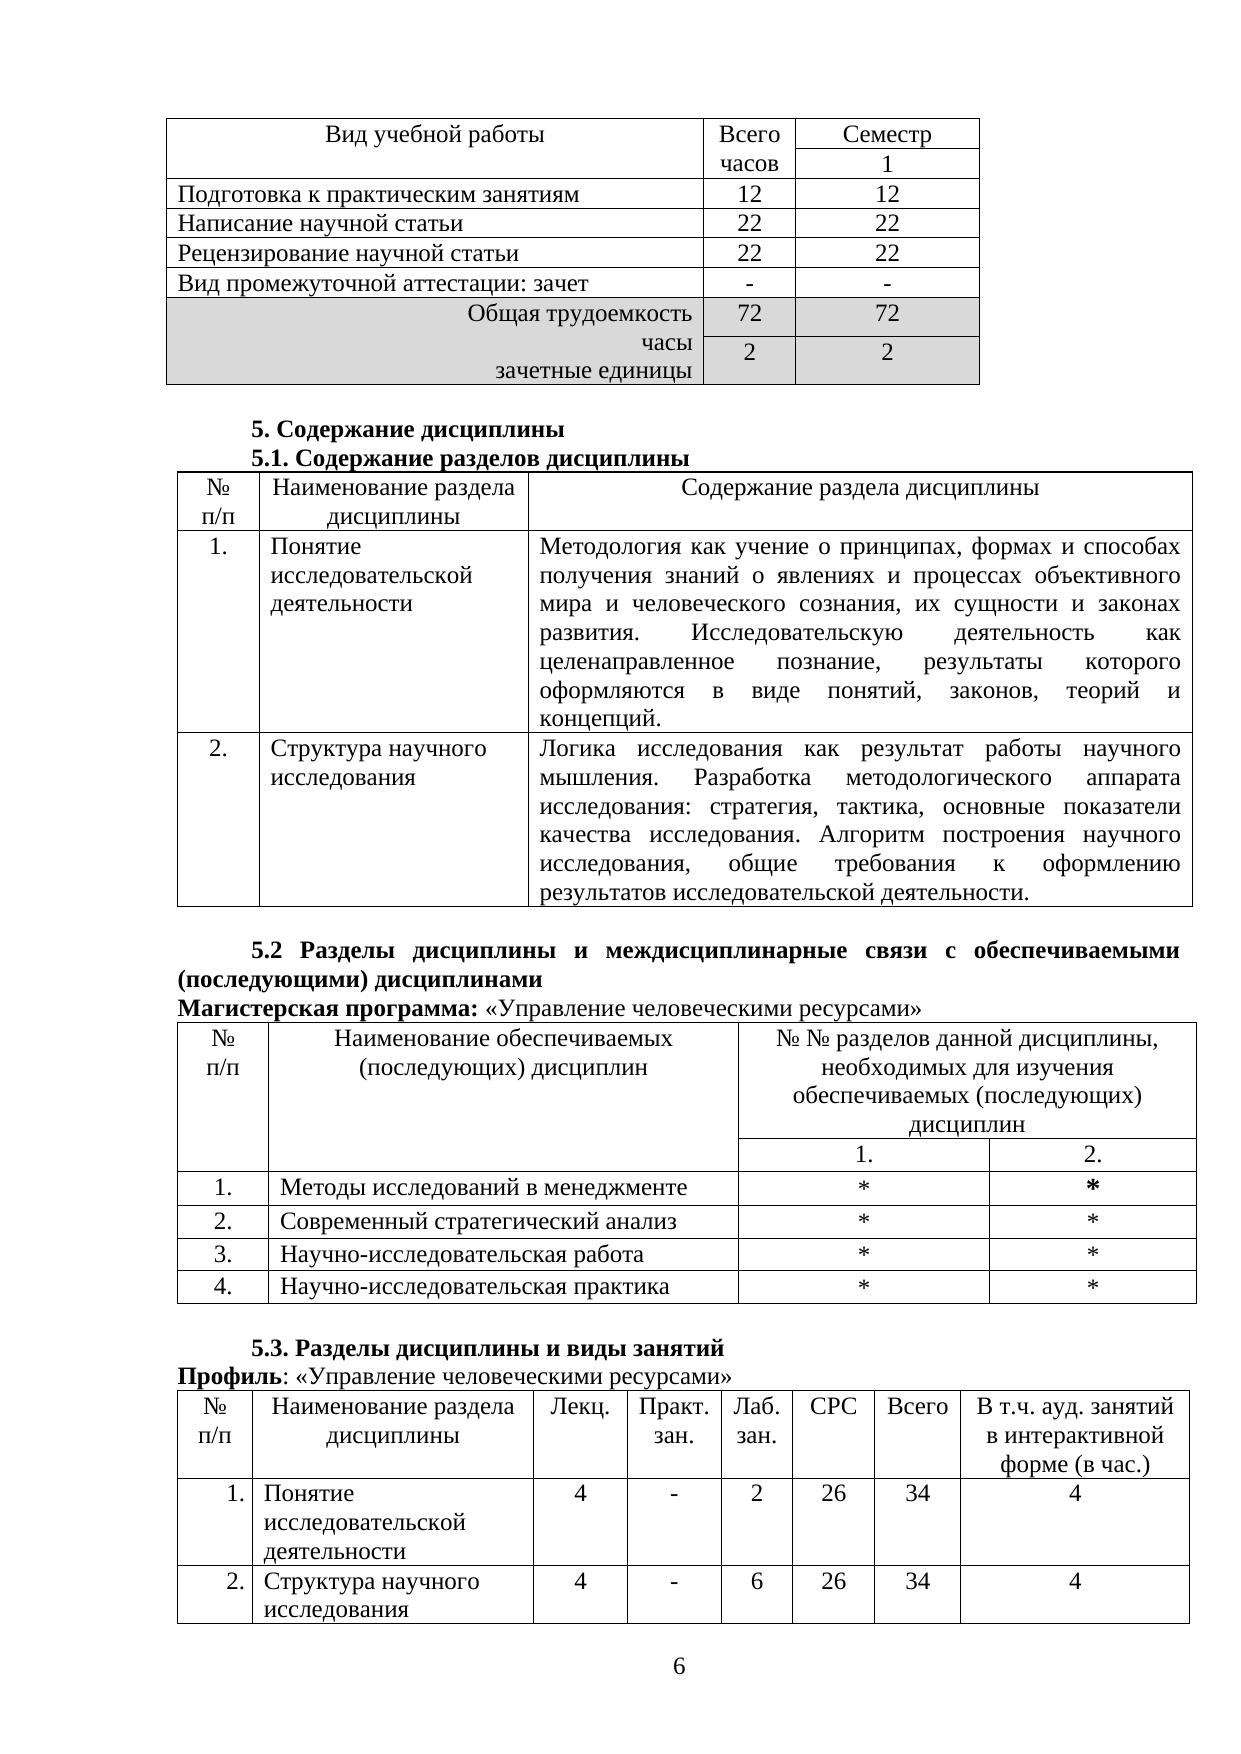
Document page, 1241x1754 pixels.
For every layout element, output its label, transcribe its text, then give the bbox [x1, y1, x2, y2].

table_header СРС [793, 1391, 874, 1477]
table_header Семестр [796, 119, 979, 148]
table_header № п/п [178, 1391, 252, 1477]
table_cell 2. [178, 1206, 268, 1238]
table_header Практ. зан. [628, 1391, 721, 1477]
table_cell 4 [534, 1566, 627, 1623]
table_cell 72 [796, 298, 979, 336]
table_cell 2 [704, 337, 795, 384]
table_header Содержание раздела дисциплины [529, 473, 1192, 530]
table_cell Научно-исследовательская практика [269, 1271, 738, 1303]
text 5. Содержание дисциплины [177, 414, 1181, 443]
table_cell 12 [796, 179, 979, 207]
table_cell * [739, 1172, 989, 1205]
text 5.1. Содержание разделов дисциплины [177, 443, 1181, 471]
table_header Наименование обеспечиваемых (последующих) дисциплин [269, 1023, 738, 1171]
table_cell Методология как учение о принципах, формах и способах получения знаний о явлениях и процессах объективного мира и человеческого сознания, их сущности и законах развития. Исследовательскую деятельность как целенаправленное познание, результаты которого оформляются в виде понятий, законов, теорий и концепций. [529, 531, 1192, 732]
table_cell 6 [722, 1566, 792, 1623]
table_cell 34 [875, 1479, 960, 1565]
table_cell 22 [704, 209, 795, 237]
table_cell - [628, 1566, 721, 1623]
table_cell Общая трудоемкость часы зачетные единицы [167, 298, 703, 384]
table_header Всего [875, 1391, 960, 1477]
table_header № п/п [178, 473, 259, 530]
table_cell 2. [990, 1139, 1196, 1171]
table_cell 1 [796, 149, 979, 178]
table_cell 34 [875, 1566, 960, 1623]
table_header № п/п [178, 1023, 268, 1171]
table_cell Методы исследований в менеджменте [269, 1172, 738, 1205]
table_cell Понятие исследовательской деятельности [253, 1479, 533, 1565]
table_cell 22 [796, 238, 979, 267]
text 5.3. Разделы дисциплины и виды занятий [177, 1333, 1181, 1361]
table_header Наименование раздела дисциплины [253, 1391, 533, 1477]
table_cell Структура научного исследования [260, 733, 528, 906]
table_header № № разделов данной дисциплины, необходимых для изучения обеспечиваемых (последующих) дисциплин [739, 1023, 1196, 1138]
table_header Всего часов [704, 119, 795, 178]
table_cell Структура научного исследования [253, 1566, 533, 1623]
table_cell - [796, 268, 979, 297]
table_cell 1. [178, 1172, 268, 1205]
table_cell * [990, 1206, 1196, 1238]
table_cell Написание научной статьи [167, 209, 703, 237]
table_cell Рецензирование научной статьи [167, 238, 703, 267]
table_cell [178, 1566, 252, 1623]
table_cell 1. [178, 531, 259, 732]
text Магистерская программа: «Управление человеческими ресурсами» [177, 993, 1181, 1022]
table_cell 4 [961, 1566, 1189, 1623]
table_header Наименование раздела дисциплины [260, 473, 528, 530]
table_cell 2 [796, 337, 979, 384]
table_cell * [990, 1239, 1196, 1270]
table_cell 26 [793, 1479, 874, 1565]
table_header Вид учебной работы [167, 119, 703, 178]
table_cell 26 [793, 1566, 874, 1623]
table_header В т.ч. ауд. занятий в интерактивной форме (в час.) [961, 1391, 1189, 1477]
table_cell 12 [704, 179, 795, 207]
table_cell 4. [178, 1271, 268, 1303]
table_cell - [704, 268, 795, 297]
table_cell 22 [796, 209, 979, 237]
table_header Лаб. зан. [722, 1391, 792, 1477]
table_header Лекц. [534, 1391, 627, 1477]
table_cell * [739, 1206, 989, 1238]
text 5.2 Разделы дисциплины и междисциплинарные связи с обеспечиваемыми (последующими) дисциплинами [177, 936, 1181, 993]
table_cell 2. [178, 733, 259, 906]
table_cell 4 [534, 1479, 627, 1565]
table_cell [178, 1479, 252, 1565]
table_cell 3. [178, 1239, 268, 1270]
table_cell * [990, 1172, 1196, 1205]
table_cell - [628, 1479, 721, 1565]
table_cell Вид промежуточной аттестации: зачет [167, 268, 703, 297]
table_cell Подготовка к практическим занятиям [167, 179, 703, 207]
table_cell 4 [961, 1479, 1189, 1565]
table_cell 22 [704, 238, 795, 267]
table_cell 2 [722, 1479, 792, 1565]
table_cell * [739, 1239, 989, 1270]
table_cell Научно-исследовательская работа [269, 1239, 738, 1270]
table_cell Логика исследования как результат работы научного мышления. Разработка методологического аппарата исследования: стратегия, тактика, основные показатели качества исследования. Алгоритм построения научного исследования, общие требования к оформлению результатов исследовательской деятельности. [529, 733, 1192, 906]
table_cell Современный стратегический анализ [269, 1206, 738, 1238]
text Профиль: «Управление человеческими ресурсами» [177, 1361, 1181, 1390]
table_cell * [739, 1271, 989, 1303]
table_cell Понятие исследовательской деятельности [260, 531, 528, 732]
table_cell 1. [739, 1139, 989, 1171]
table_cell 72 [704, 298, 795, 336]
table_cell * [990, 1271, 1196, 1303]
